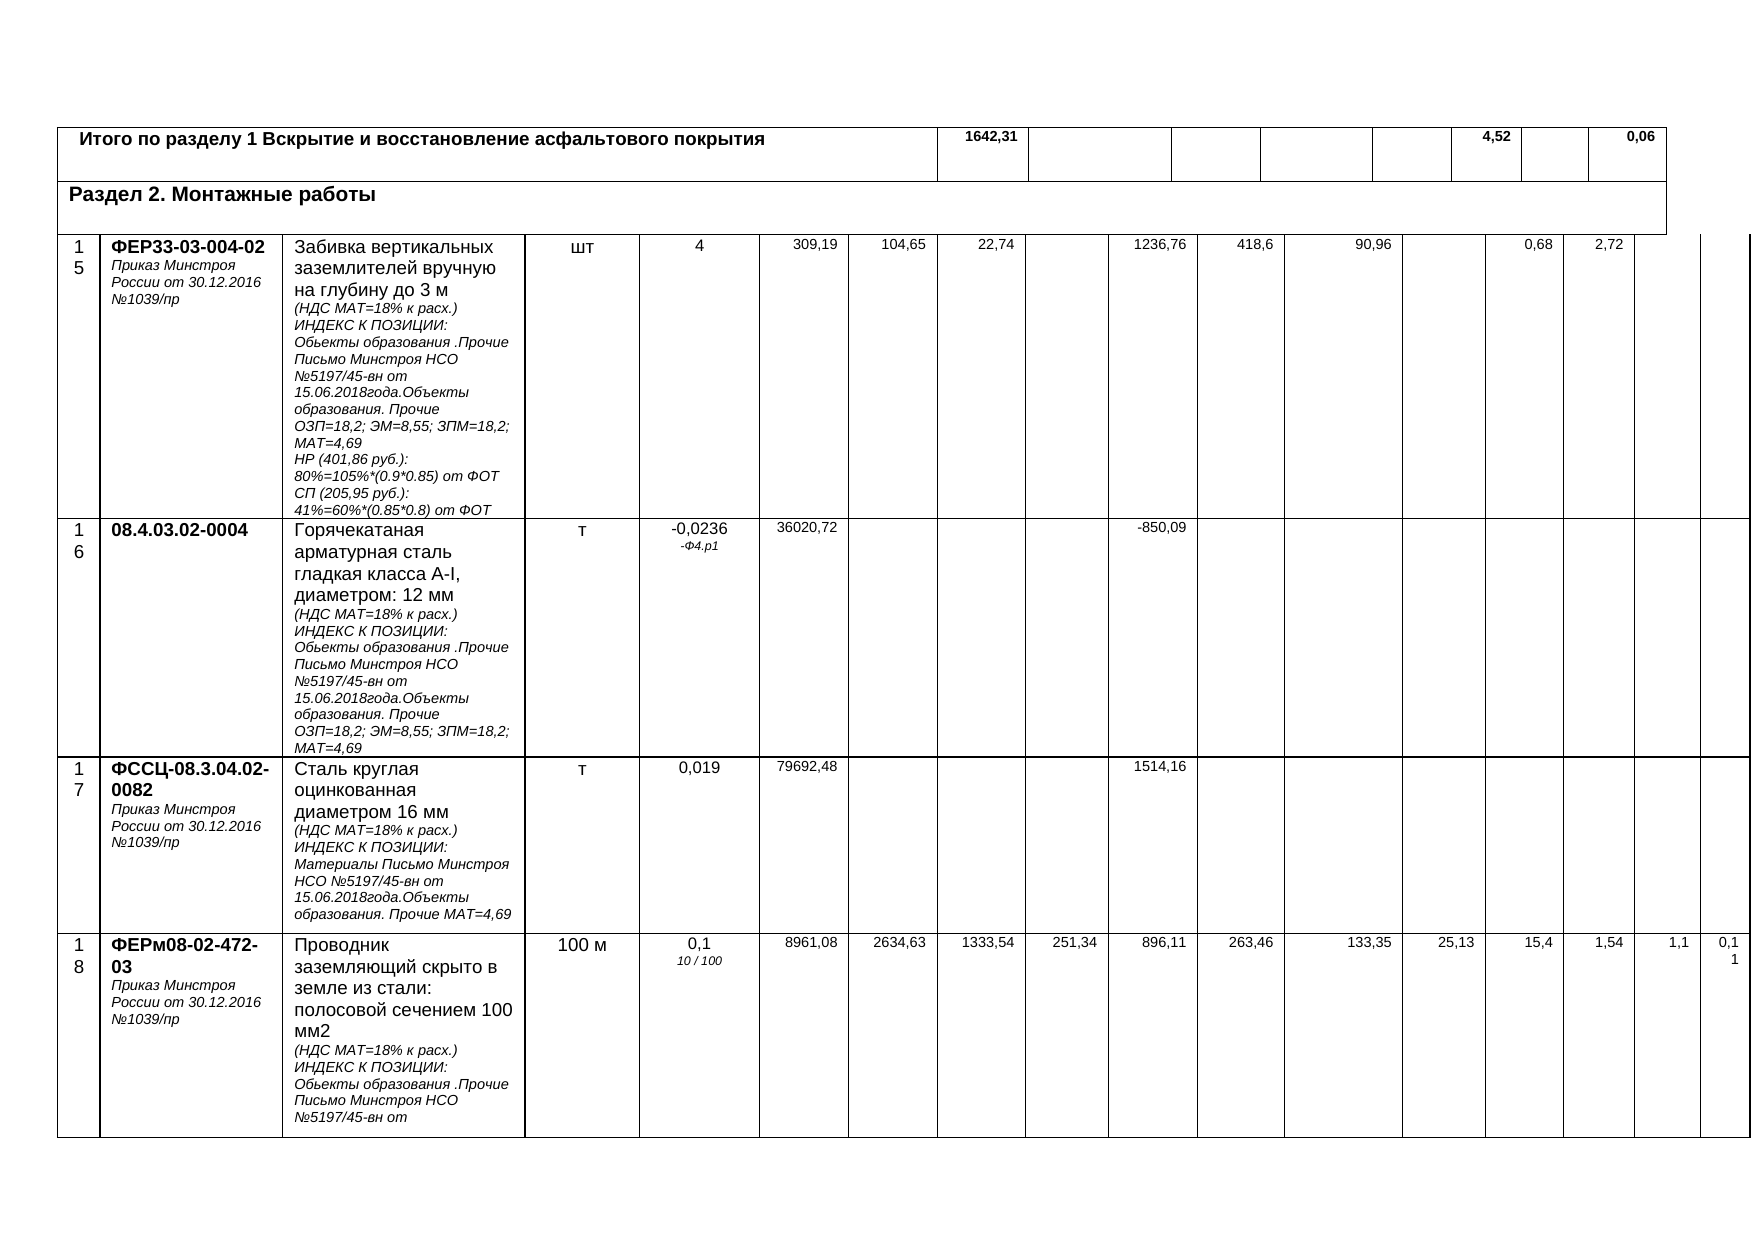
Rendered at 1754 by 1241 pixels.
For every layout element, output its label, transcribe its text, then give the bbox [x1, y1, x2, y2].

table_cell [1522, 128, 1588, 181]
table_cell [1486, 758, 1563, 933]
table_cell 08.4.03.02-0004 [101, 519, 282, 756]
table_cell 251,34 [1026, 934, 1108, 1137]
table_cell т [526, 519, 639, 756]
table_cell т [526, 758, 639, 933]
table_cell 15,4 [1486, 934, 1563, 1137]
table_cell [1701, 234, 1749, 518]
table_cell -0,0236 -Ф4.р1 [640, 519, 759, 756]
table_cell 418,6 [1198, 235, 1284, 518]
table_cell 896,11 [1109, 934, 1197, 1137]
table_cell 36020,72 [760, 519, 848, 756]
table_cell 16 [58, 519, 99, 756]
table_cell 263,46 [1198, 934, 1284, 1137]
table_cell [1403, 519, 1485, 756]
table_cell [1285, 758, 1402, 933]
table_cell [1172, 128, 1260, 181]
table_cell [1029, 128, 1171, 181]
table_cell [1486, 519, 1563, 756]
table_cell 17 [58, 758, 99, 933]
table_cell 2634,63 [849, 934, 937, 1137]
table_cell [1198, 758, 1284, 933]
table_cell [1403, 235, 1485, 518]
table_cell 25,13 [1403, 934, 1485, 1137]
table_cell 4 [640, 235, 759, 518]
table_cell [849, 758, 937, 933]
table_cell Горячекатаная арматурная сталь гладкая класса А-I, диаметром: 12 мм (НДС МАТ=18% к расх.) ИНДЕКС К ПОЗИЦИИ: Обьекты образования .Прочие Письмо Минстроя НСО №5197/45-вн от 15.06.2018года.Объекты образования. Прочие ОЗП=18,2; ЭМ=8,55; ЗПМ=18,2; МАТ=4,69 [283, 519, 524, 756]
table_cell 2,72 [1564, 235, 1634, 518]
table_cell Забивка вертикальных заземлителей вручную на глубину до 3 м (НДС МАТ=18% к расх.) ИНДЕКС К ПОЗИЦИИ: Обьекты образования .Прочие Письмо Минстроя НСО №5197/45-вн от 15.06.2018года.Объекты образования. Прочие ОЗП=18,2; ЭМ=8,55; ЗПМ=18,2; МАТ=4,69 НР (401,86 руб.): 80%=105%*(0.9*0.85) от ФОТ СП (205,95 руб.): 41%=60%*(0.85*0.8) от ФОТ [283, 235, 524, 518]
table_cell 79692,48 [760, 758, 848, 933]
table_cell 0,1 10 / 100 [640, 934, 759, 1137]
table_cell 1236,76 [1109, 235, 1197, 518]
table_cell [1026, 235, 1108, 518]
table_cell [283, 934, 524, 1137]
table_cell 0,06 [1589, 128, 1666, 181]
table_cell 15 [58, 235, 99, 518]
table_cell [1564, 519, 1634, 756]
table_cell [1373, 128, 1451, 181]
table_cell [1701, 519, 1749, 756]
table_cell 0,019 [640, 758, 759, 933]
table_cell Раздел 2. Монтажные работы [58, 182, 1666, 234]
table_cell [101, 934, 282, 1137]
table_cell 8961,08 [760, 934, 848, 1137]
table_cell [938, 519, 1025, 756]
table_cell 1514,16 [1109, 758, 1197, 933]
table_cell [1198, 519, 1284, 756]
table_cell [1026, 519, 1108, 756]
table_cell 309,19 [760, 235, 848, 518]
table_cell [1635, 234, 1700, 518]
table_cell -850,09 [1109, 519, 1197, 756]
table_cell Итого по разделу 1 Вскрытие и восстановление асфальтового покрытия [58, 128, 937, 181]
table_cell 0,11 [1701, 934, 1749, 1137]
table_cell ФССЦ-08.3.04.02-0082 Приказ Минстроя России от 30.12.2016 №1039/пр [101, 758, 282, 933]
table_cell [1701, 758, 1749, 933]
table_cell 18 [58, 934, 99, 1137]
table_cell [1564, 758, 1634, 933]
table_cell 1642,31 [938, 128, 1028, 181]
table_cell шт [526, 235, 639, 518]
table_cell 104,65 [849, 235, 937, 518]
table_cell 1,54 [1564, 934, 1634, 1137]
table_cell ФЕР33-03-004-02 Приказ Минстроя России от 30.12.2016 №1039/пр [101, 235, 282, 518]
table_cell 22,74 [938, 235, 1025, 518]
table_cell [1285, 519, 1402, 756]
table_cell [1403, 758, 1485, 933]
table_cell [1635, 758, 1700, 933]
table_cell [1635, 519, 1700, 756]
table_cell Сталь круглая оцинкованная диаметром 16 мм (НДС МАТ=18% к расх.) ИНДЕКС К ПОЗИЦИИ: Материалы Письмо Минстроя НСО №5197/45-вн от 15.06.2018года.Объекты образования. Прочие МАТ=4,69 [283, 758, 524, 933]
table_cell 90,96 [1285, 235, 1402, 518]
table_cell 100 м [526, 934, 639, 1137]
table_cell [1261, 128, 1372, 181]
table_cell [1026, 758, 1108, 933]
table_cell 0,68 [1486, 235, 1563, 518]
table_cell 133,35 [1285, 934, 1402, 1137]
table_cell 4,52 [1452, 128, 1521, 181]
table_cell [938, 758, 1025, 933]
table_cell 1333,54 [938, 934, 1025, 1137]
table_cell [849, 519, 937, 756]
table_cell 1,1 [1635, 934, 1700, 1137]
